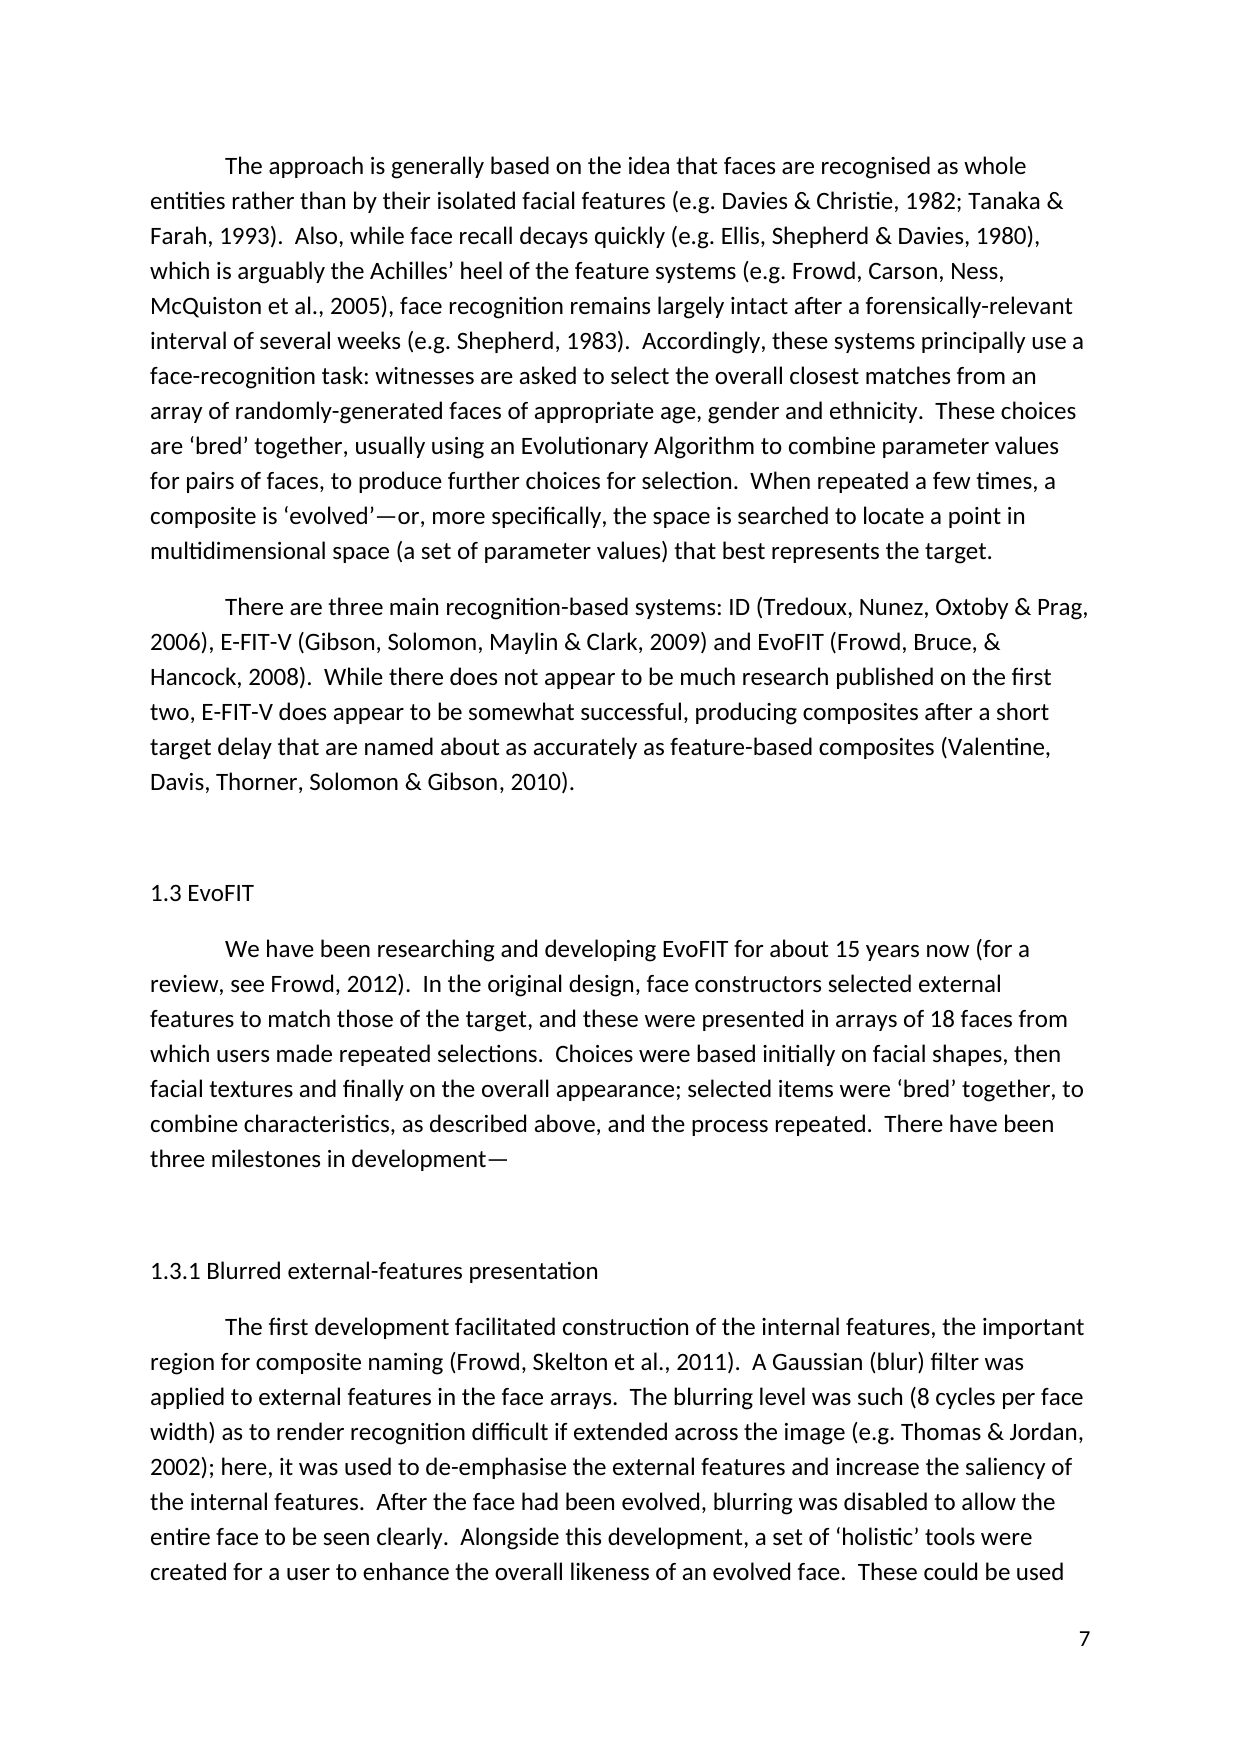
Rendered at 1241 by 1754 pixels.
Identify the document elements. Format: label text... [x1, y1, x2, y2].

text 1.3.1 Blurred external-features presentation [150, 1255, 1090, 1286]
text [150, 1311, 1090, 1586]
text We have been researching and developing EvoFIT for about 15 years now (for a review, see Frowd, 2012). In the original design, face constructors selected external features to match those of the target, and these were presented in arrays of 18 faces from which users made repeated selections. Choices were based initially on facial shapes, then facial textures and finally on the overall appearance; selected items were ‘bred’ together, to combine characteristics, as described above, and the process repeated. There have been three milestones in development— [150, 933, 1090, 1174]
text 1.3 EvoFIT [150, 877, 1090, 908]
text The approach is generally based on the idea that faces are recognised as whole entities rather than by their isolated facial features (e.g. Davies & Christie, 1982; Tanaka & Farah, 1993). Also, while face recall decays quickly (e.g. Ellis, Shepherd & Davies, 1980), which is arguably the Achilles’ heel of the feature systems (e.g. Frowd, Carson, Ness, McQuiston et al., 2005), face recognition remains largely intact after a forensically-relevant interval of several weeks (e.g. Shepherd, 1983). Accordingly, these systems principally use a face-recognition task: witnesses are asked to select the overall closest matches from an array of randomly-generated faces of appropriate age, gender and ethnicity. These choices are ‘bred’ together, usually using an Evolutionary Algorithm to combine parameter values for pairs of faces, to produce further choices for selection. When repeated a few times, a composite is ‘evolved’—or, more specifically, the space is searched to locate a point in multidimensional space (a set of parameter values) that best represents the target. [150, 150, 1090, 566]
text There are three main recognition-based systems: ID (Tredoux, Nunez, Oxtoby & Prag, 2006), E-FIT-V (Gibson, Solomon, Maylin & Clark, 2009) and EvoFIT (Frowd, Bruce, & Hancock, 2008). While there does not appear to be much research published on the first two, E-FIT-V does appear to be somewhat successful, producing composites after a short target delay that are named about as accurately as feature-based composites (Valentine, Davis, Thorner, Solomon & Gibson, 2010). [150, 591, 1090, 796]
